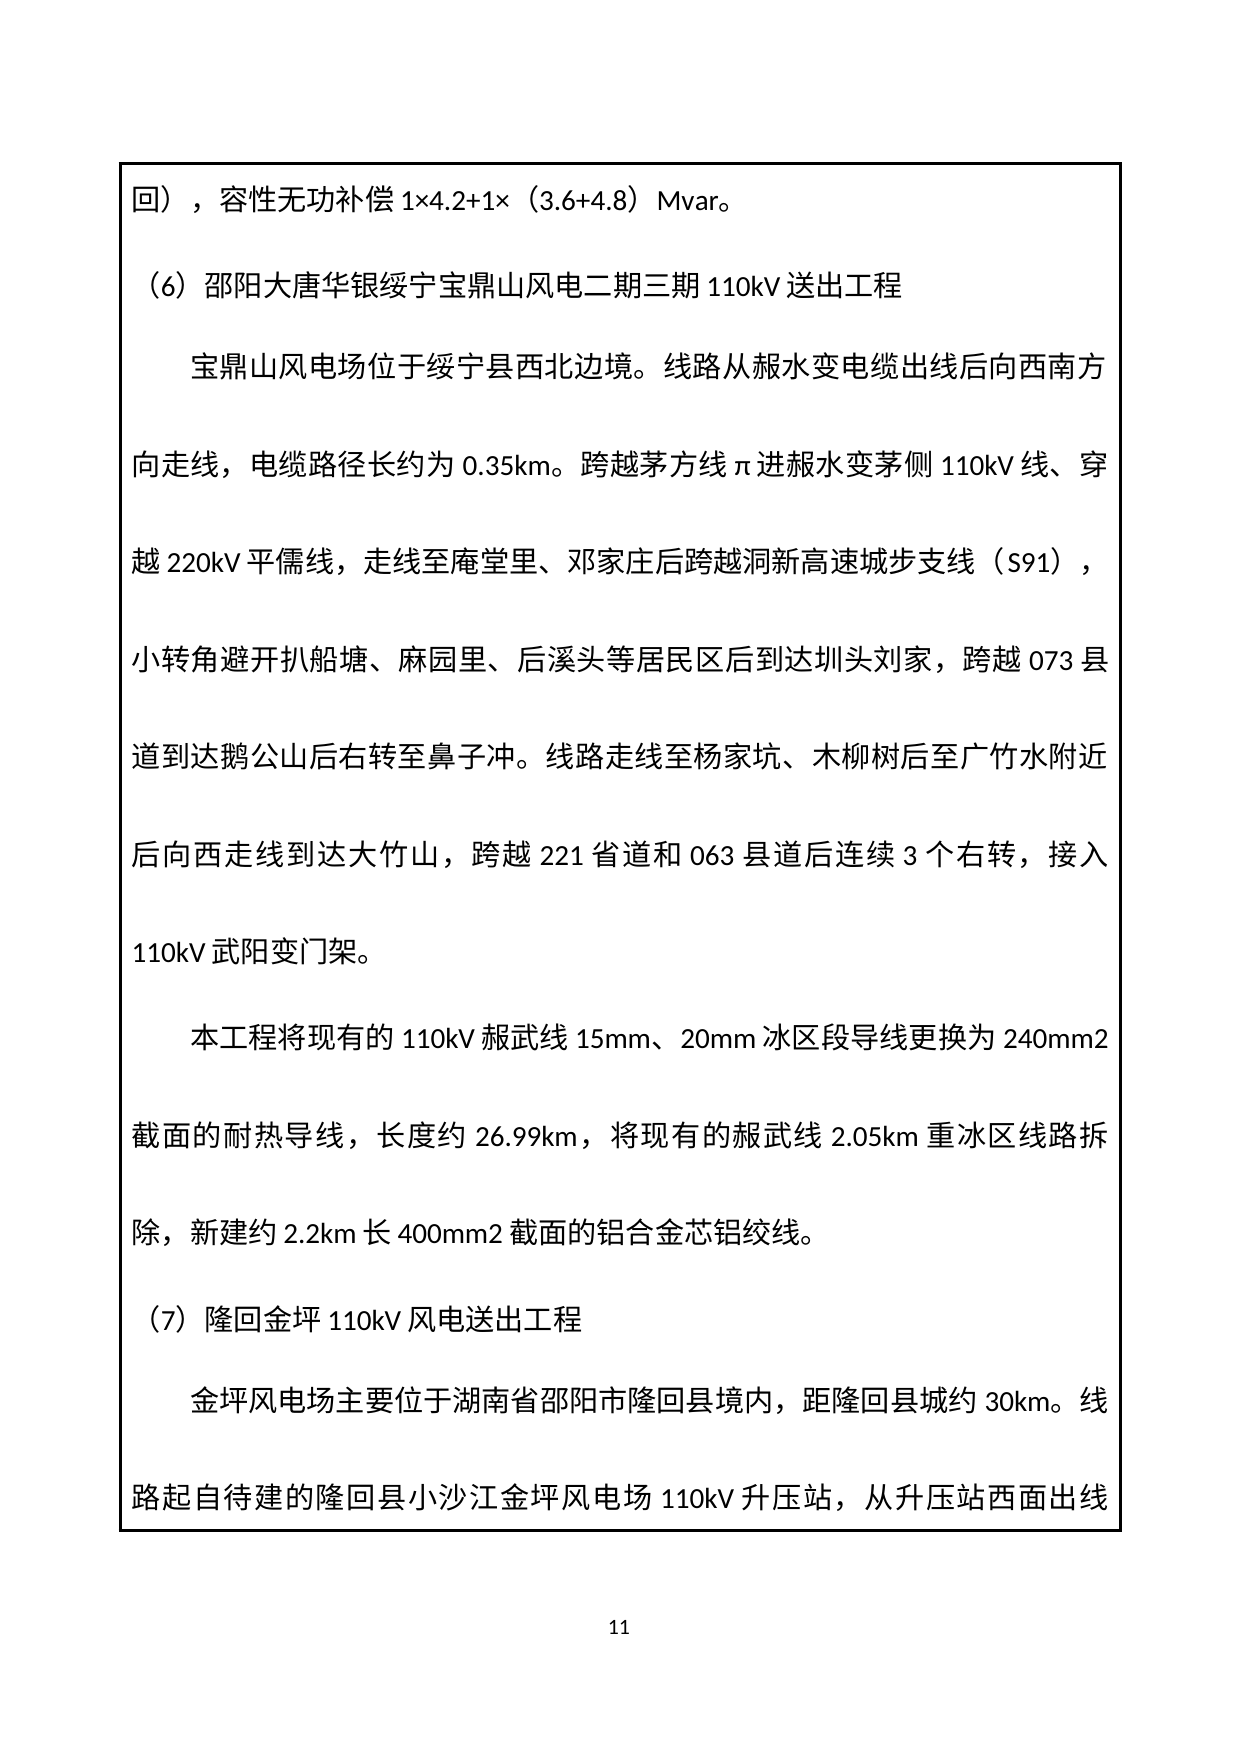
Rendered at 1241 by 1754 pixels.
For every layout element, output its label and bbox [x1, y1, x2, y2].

table_cell [122, 165, 1119, 1528]
